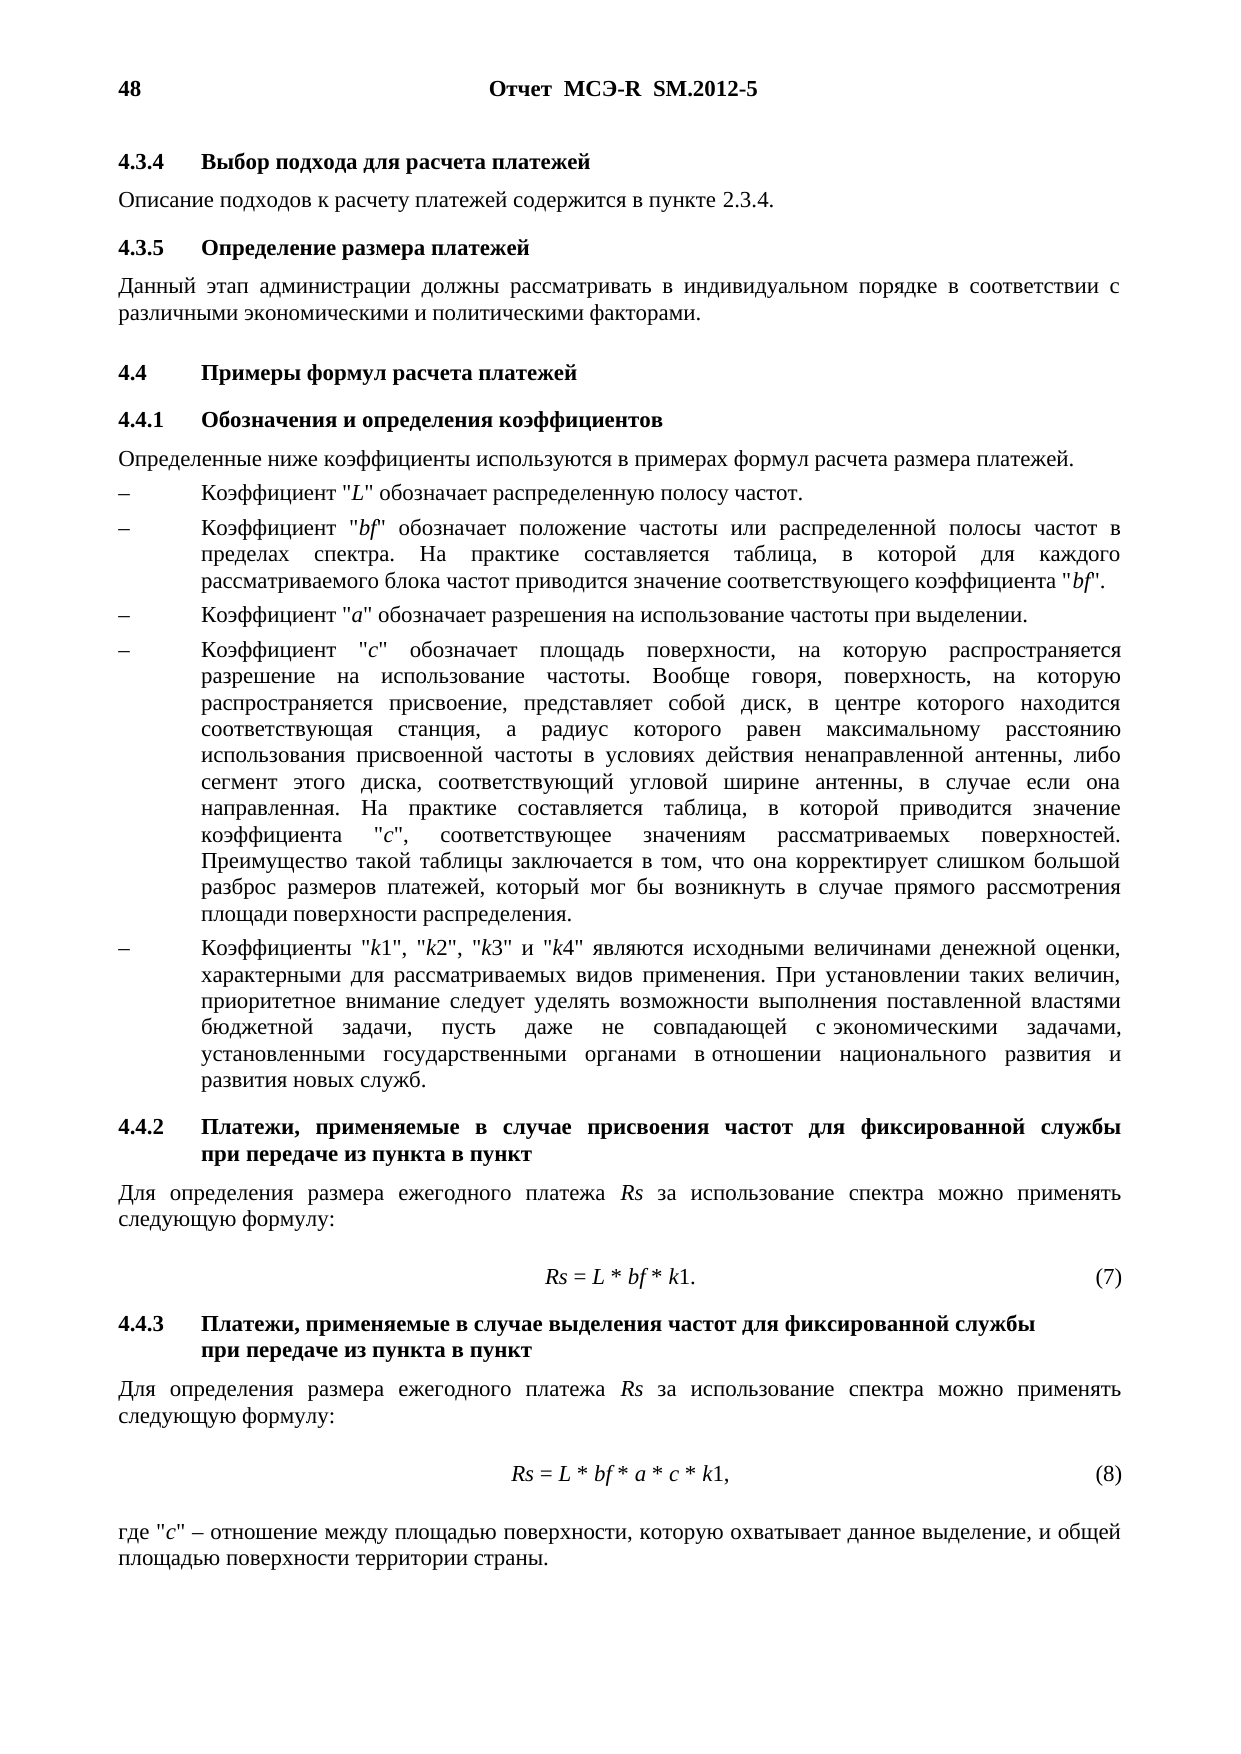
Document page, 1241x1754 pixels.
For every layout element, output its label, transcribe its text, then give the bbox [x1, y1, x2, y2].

text Rs = L * bf * a * c * k1, (8) [118, 1460, 1122, 1486]
subtitle 4.4 Примеры формул расчета платежей [118, 359, 1122, 385]
subtitle 4.3.5 Определение размера платежей [118, 234, 1122, 260]
text Для определения размера ежегодного платежа Rs за использование спектра можно применять следующую формулу: [118, 1178, 1122, 1231]
text – Коэффициент "L" обозначает распределенную полосу частот. [118, 479, 1122, 506]
text – Коэффициенты "k1", "k2", "k3" и "k4" являются исходными величинами денежной оценки, характерными для рассматриваемых видов применения. При установлении таких величин, приоритетное внимание следует уделять возможности выполнения поставленной властями бюджетной задачи, пусть даже не совпадающей с экономическими задачами, установленными государственными органами в отношении национального развития и развития новых служб. [118, 934, 1122, 1092]
text – Коэффициент "c" обозначает площадь поверхности, на которую распространяется разрешение на использование частоты. Вообще говоря, поверхность, на которую распространяется присвоение, представляет собой диск, в центре которого находится соответствующая станция, а радиус которого равен максимальному расстоянию использования присвоенной частоты в условиях действия ненаправленной антенны, либо сегмент этого диска, соответствующий угловой ширине антенны, в случае если она направленная. На практике составляется таблица, в которой приводится значение коэффициента "c", соответствующее значениям рассматриваемых поверхностей. Преимущество такой таблицы заключается в том, что она корректирует слишком большой разброс размеров платежей, который мог бы возникнуть в случае прямого рассмотрения площади поверхности распределения. [118, 636, 1122, 926]
text Определенные ниже коэффициенты используются в примерах формул расчета размера платежей. [118, 445, 1122, 471]
text Rs = L * bf * k1. (7) [118, 1263, 1122, 1289]
subtitle 4.3.4 Выбор подхода для расчета платежей [118, 148, 1122, 174]
text Данный этап администрации должны рассматривать в индивидуальном порядке в соответствии с различными экономическими и политическими факторами. [118, 273, 1122, 325]
subtitle 4.4.1 Обозначения и определения коэффициентов [118, 406, 1122, 432]
subtitle 4.4.2 Платежи, применяемые в случае присвоения частот для фиксированной службы при передаче из пункта в пункт [118, 1113, 1122, 1166]
text Описание подходов к расчету платежей содержится в пункте 2.3.4. [118, 187, 1122, 213]
subtitle 4.4.3 Платежи, применяемые в случае выделения частот для фиксированной службы при передаче из пункта в пункт [118, 1310, 1122, 1363]
text где "c" – отношение между площадью поверхности, которую охватывает данное выделение, и общей площадью поверхности территории страны. [118, 1518, 1122, 1570]
text – Коэффициент "bf" обозначает положение частоты или распределенной полосы частот в пределах спектра. На практике составляется таблица, в которой для каждого рассматриваемого блока частот приводится значение соответствующего коэффициента "bf". [118, 514, 1122, 593]
text Для определения размера ежегодного платежа Rs за использование спектра можно применять следующую формулу: [118, 1375, 1122, 1428]
text – Коэффициент "a" обозначает разрешения на использование частоты при выделении. [118, 601, 1122, 628]
